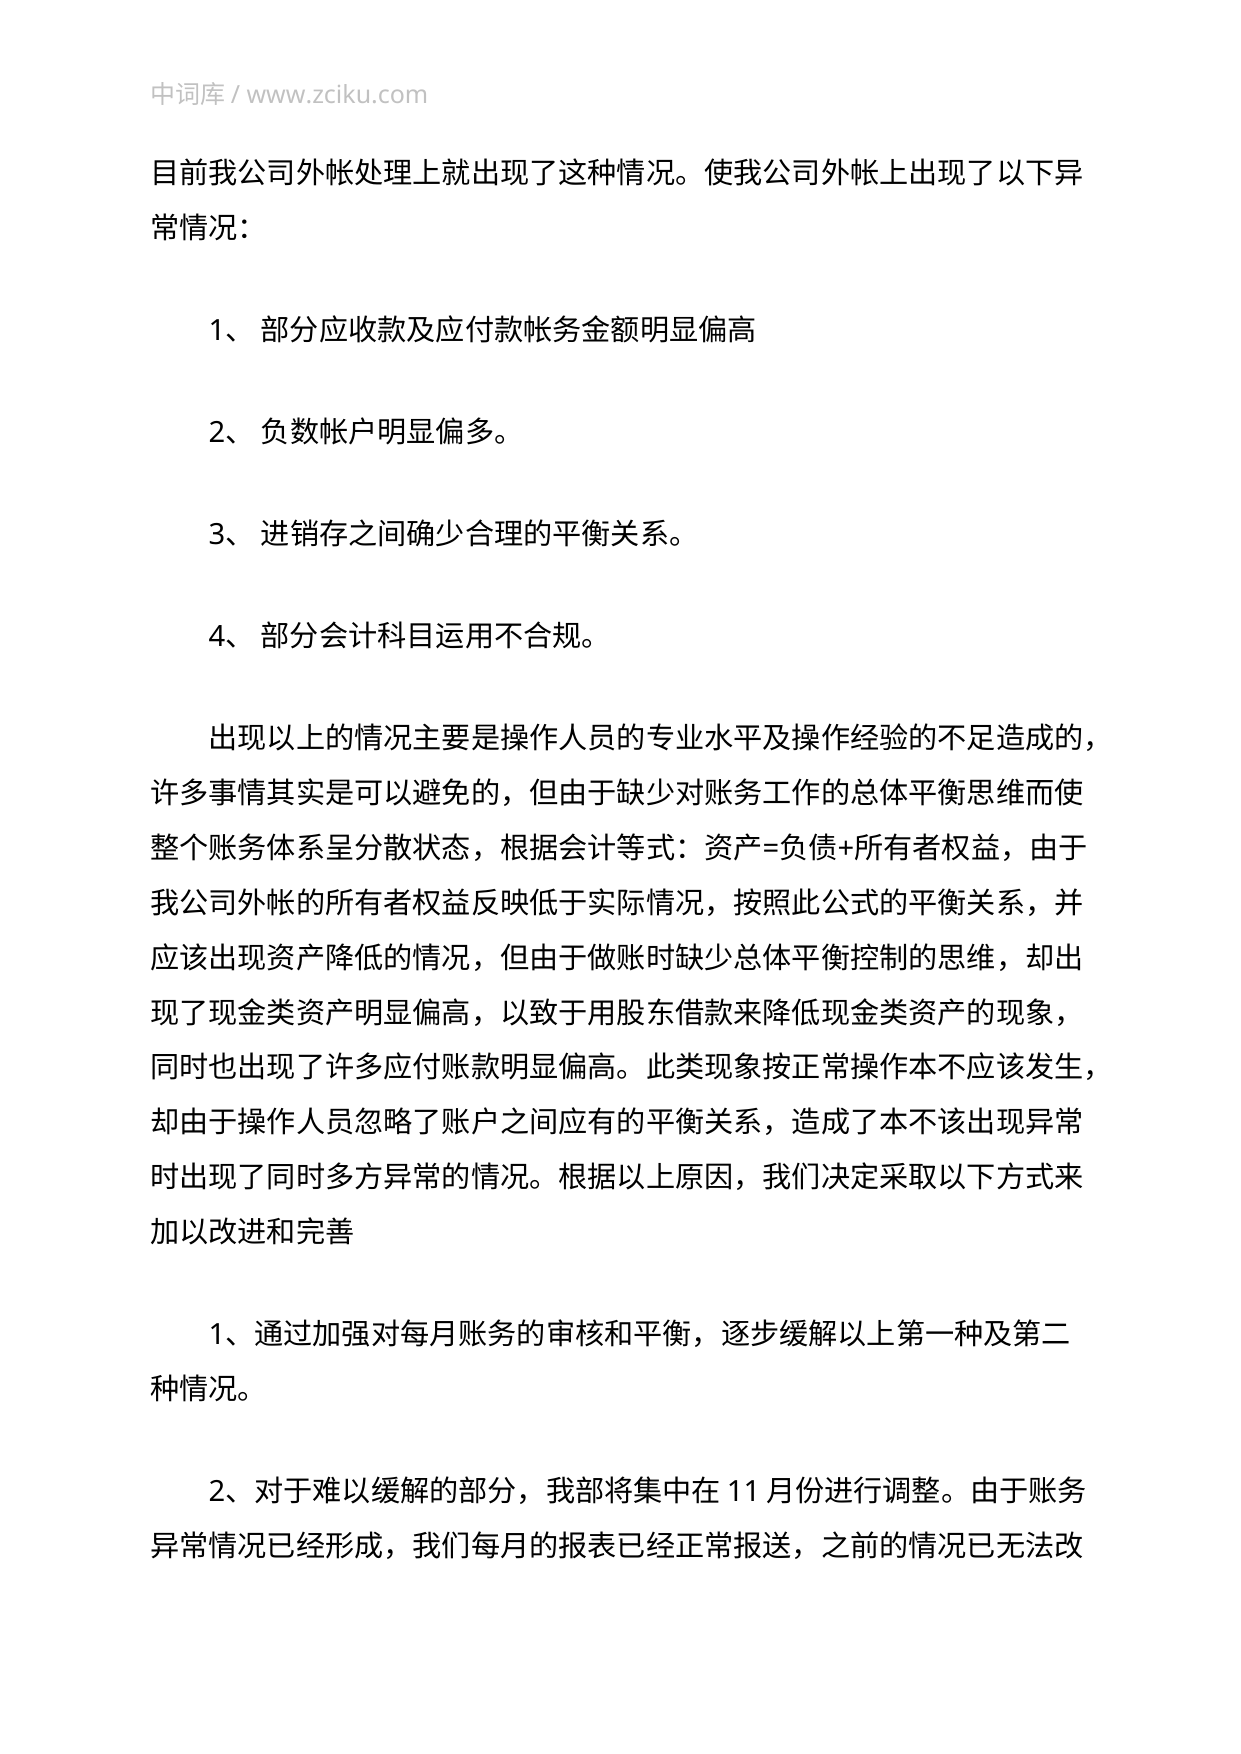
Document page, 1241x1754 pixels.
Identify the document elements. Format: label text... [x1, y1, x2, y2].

text 1、 部分应收款及应付款帐务金额明显偏高 [150, 307, 1090, 349]
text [150, 150, 1090, 247]
text 4、 部分会计科目运用不合规。 [150, 613, 1090, 655]
text 3、 进销存之间确少合理的平衡关系。 [150, 511, 1090, 553]
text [150, 1467, 1090, 1564]
text 出现以上的情况主要是操作人员的专业水平及操作经验的不足造成的，许多事情其实是可以避免的，但由于缺少对账务工作的总体平衡思维而使整个账务体系呈分散状态，根据会计等式：资产=负债+所有者权益，由于我公司外帐的所有者权益反映低于实际情况，按照此公式的平衡关系，并应该出现资产降低的情况，但由于做账时缺少总体平衡控制的思维，却出现了现金类资产明显偏高，以致于用股东借款来降低现金类资产的现象，同时也出现了许多应付账款明显偏高。此类现象按正常操作本不应该发生，却由于操作人员忽略了账户之间应有的平衡关系，造成了本不该出现异常时出现了同时多方异常的情况。根据以上原因，我们决定采取以下方式来加以改进和完善 [150, 714, 1090, 1251]
text 2、 负数帐户明显偏多。 [150, 409, 1090, 451]
text 1、通过加强对每月账务的审核和平衡，逐步缓解以上第一种及第二种情况。 [150, 1311, 1090, 1408]
